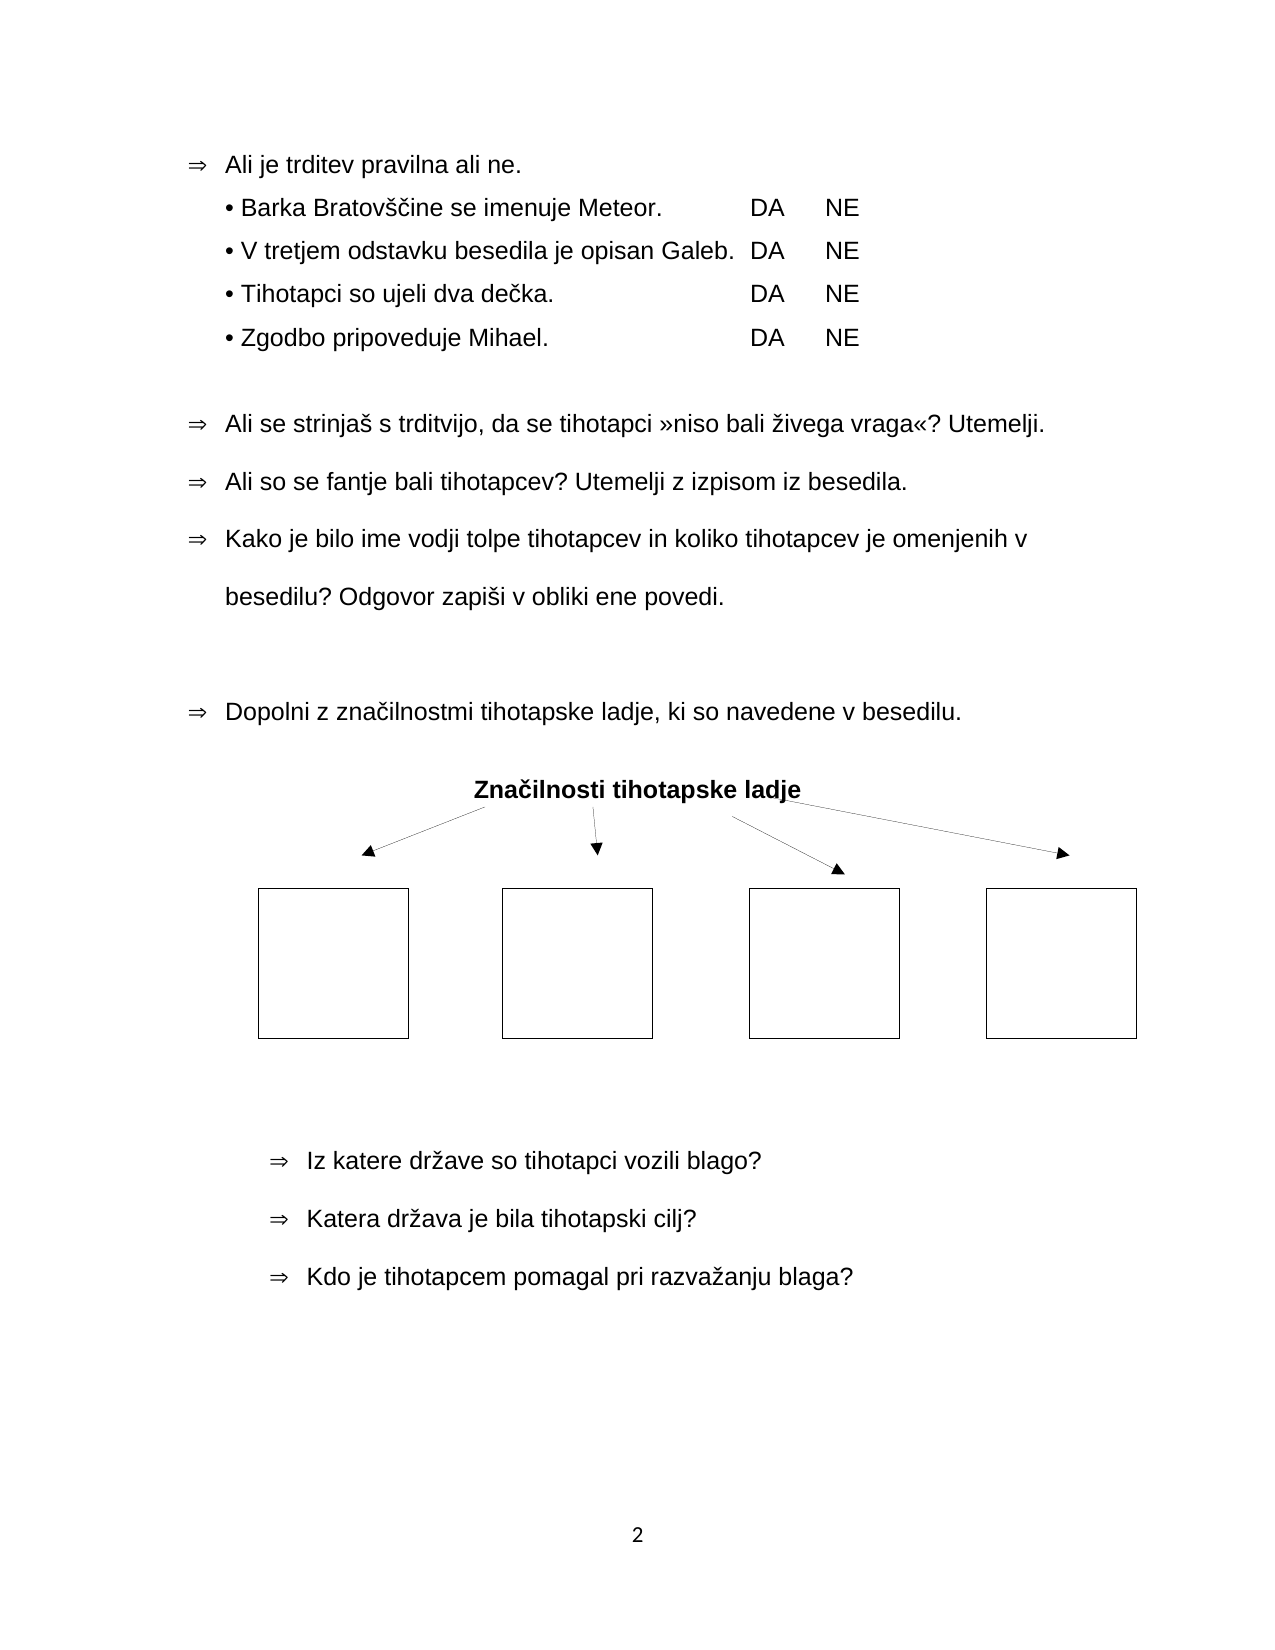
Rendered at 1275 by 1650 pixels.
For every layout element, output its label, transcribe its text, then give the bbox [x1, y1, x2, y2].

list Kdo je tihotapcem pomagal pri razvažanju blaga? [269, 1262, 1125, 1291]
list Ali je trditev pravilna ali ne. [187, 150, 1125, 179]
list Kako je bilo ime vodji tolpe tihotapcev in koliko tihotapcev je omenjenih v besedilu? Odgovor zapiši v obliki ene povedi. [187, 524, 1125, 611]
list Dopolni z značilnostmi tihotapske ladje, ki so navedene v besedilu. [187, 697, 1125, 726]
list • Tihotapci so ujeli dva dečka. DA NE [225, 279, 1125, 308]
list Iz katere države so tihotapci vozili blago? [269, 1146, 1125, 1175]
list Katera država je bila tihotapski cilj? [269, 1204, 1125, 1233]
list • Zgodbo pripoveduje Mihael. DA NE [225, 323, 1125, 351]
list Ali se strinjaš s trditvijo, da se tihotapci »niso bali živega vraga«? Utemelji. [187, 409, 1125, 438]
list Ali so se fantje bali tihotapcev? Utemelji z izpisom iz besedila. [187, 467, 1125, 495]
list • Barka Bratovščine se imenuje Meteor. DA NE [225, 193, 1125, 222]
text Značilnosti tihotapske ladje [150, 775, 1125, 804]
list • V tretjem odstavku besedila je opisan Galeb. DA NE [225, 236, 1125, 265]
